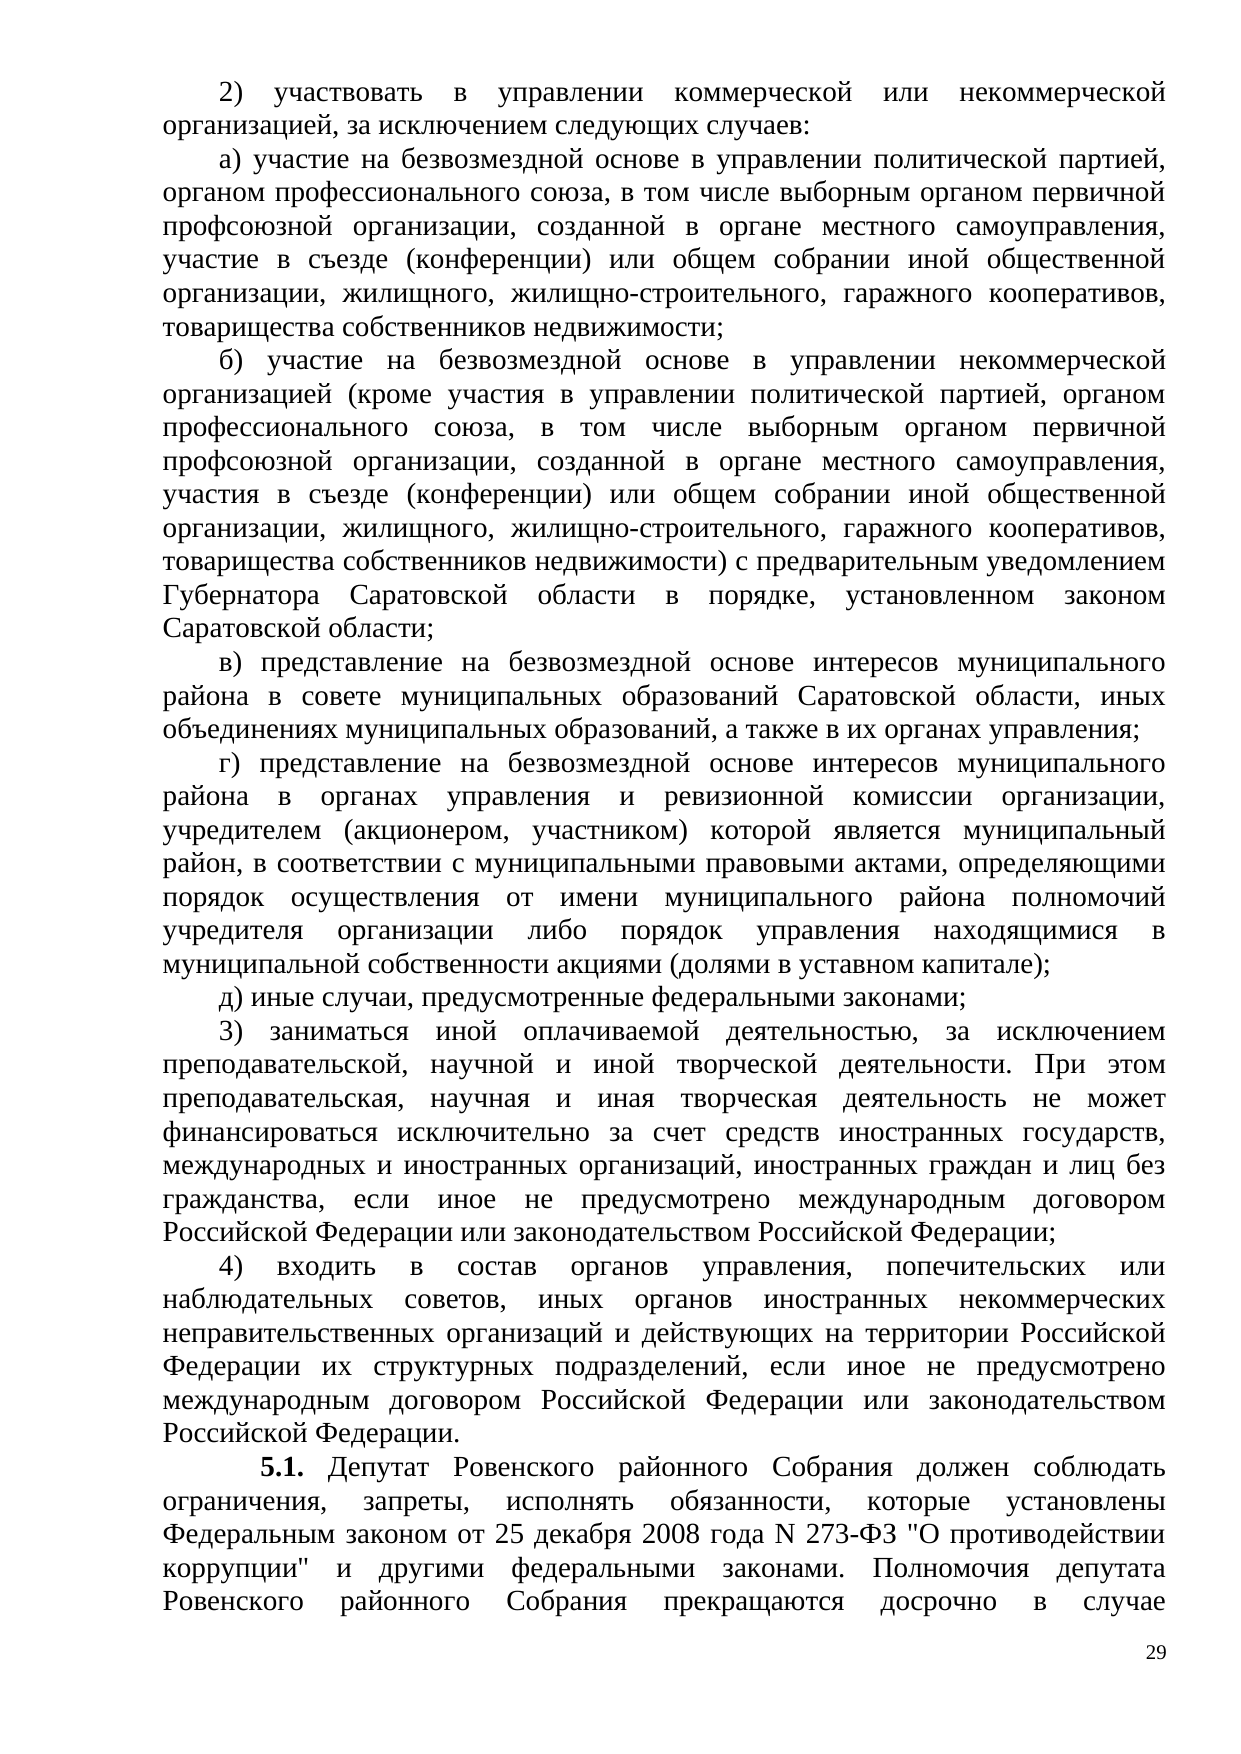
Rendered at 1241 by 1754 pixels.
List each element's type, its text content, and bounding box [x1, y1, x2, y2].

text а) участие на безвозмездной основе в управлении политической партией, органом профессионального союза, в том числе выборным органом первичной профсоюзной организации, созданной в органе местного самоуправления, участие в съезде (конференции) или общем собрании иной общественной организации, жилищного, жилищно-строительного, гаражного кооперативов, товарищества собственников недвижимости; [162, 141, 1167, 342]
text д) иные случаи, предусмотренные федеральными законами; [162, 979, 1167, 1013]
text 3) заниматься иной оплачиваемой деятельностью, за исключением преподавательской, научной и иной творческой деятельности. При этом преподавательская, научная и иная творческая деятельность не может финансироваться исключительно за счет средств иностранных государств, международных и иностранных организаций, иностранных граждан и лиц без гражданства, если иное не предусмотрено международным договором Российской Федерации или законодательством Российской Федерации; [162, 1013, 1167, 1248]
text 2) участвовать в управлении коммерческой или некоммерческой организацией, за исключением следующих случаев: [162, 74, 1167, 141]
text б) участие на безвозмездной основе в управлении некоммерческой организацией (кроме участия в управлении политической партией, органом профессионального союза, в том числе выборным органом первичной профсоюзной организации, созданной в органе местного самоуправления, участия в съезде (конференции) или общем собрании иной общественной организации, жилищного, жилищно-строительного, гаражного кооперативов, товарищества собственников недвижимости) с предварительным уведомлением Губернатора Саратовской области в порядке, установленном законом Саратовской области; [162, 342, 1167, 644]
text 4) входить в состав органов управления, попечительских или наблюдательных советов, иных органов иностранных некоммерческих неправительственных организаций и действующих на территории Российской Федерации их структурных подразделений, если иное не предусмотрено международным договором Российской Федерации или законодательством Российской Федерации. [162, 1248, 1167, 1449]
text г) представление на безвозмездной основе интересов муниципального района в органах управления и ревизионной комиссии организации, учредителем (акционером, участником) которой является муниципальный район, в соответствии с муниципальными правовыми актами, определяющими порядок осуществления от имени муниципального района полномочий учредителя организации либо порядок управления находящимися в муниципальной собственности акциями (долями в уставном капитале); [162, 745, 1167, 979]
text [162, 1449, 1167, 1617]
text в) представление на безвозмездной основе интересов муниципального района в совете муниципальных образований Саратовской области, иных объединениях муниципальных образований, а также в их органах управления; [162, 644, 1167, 745]
